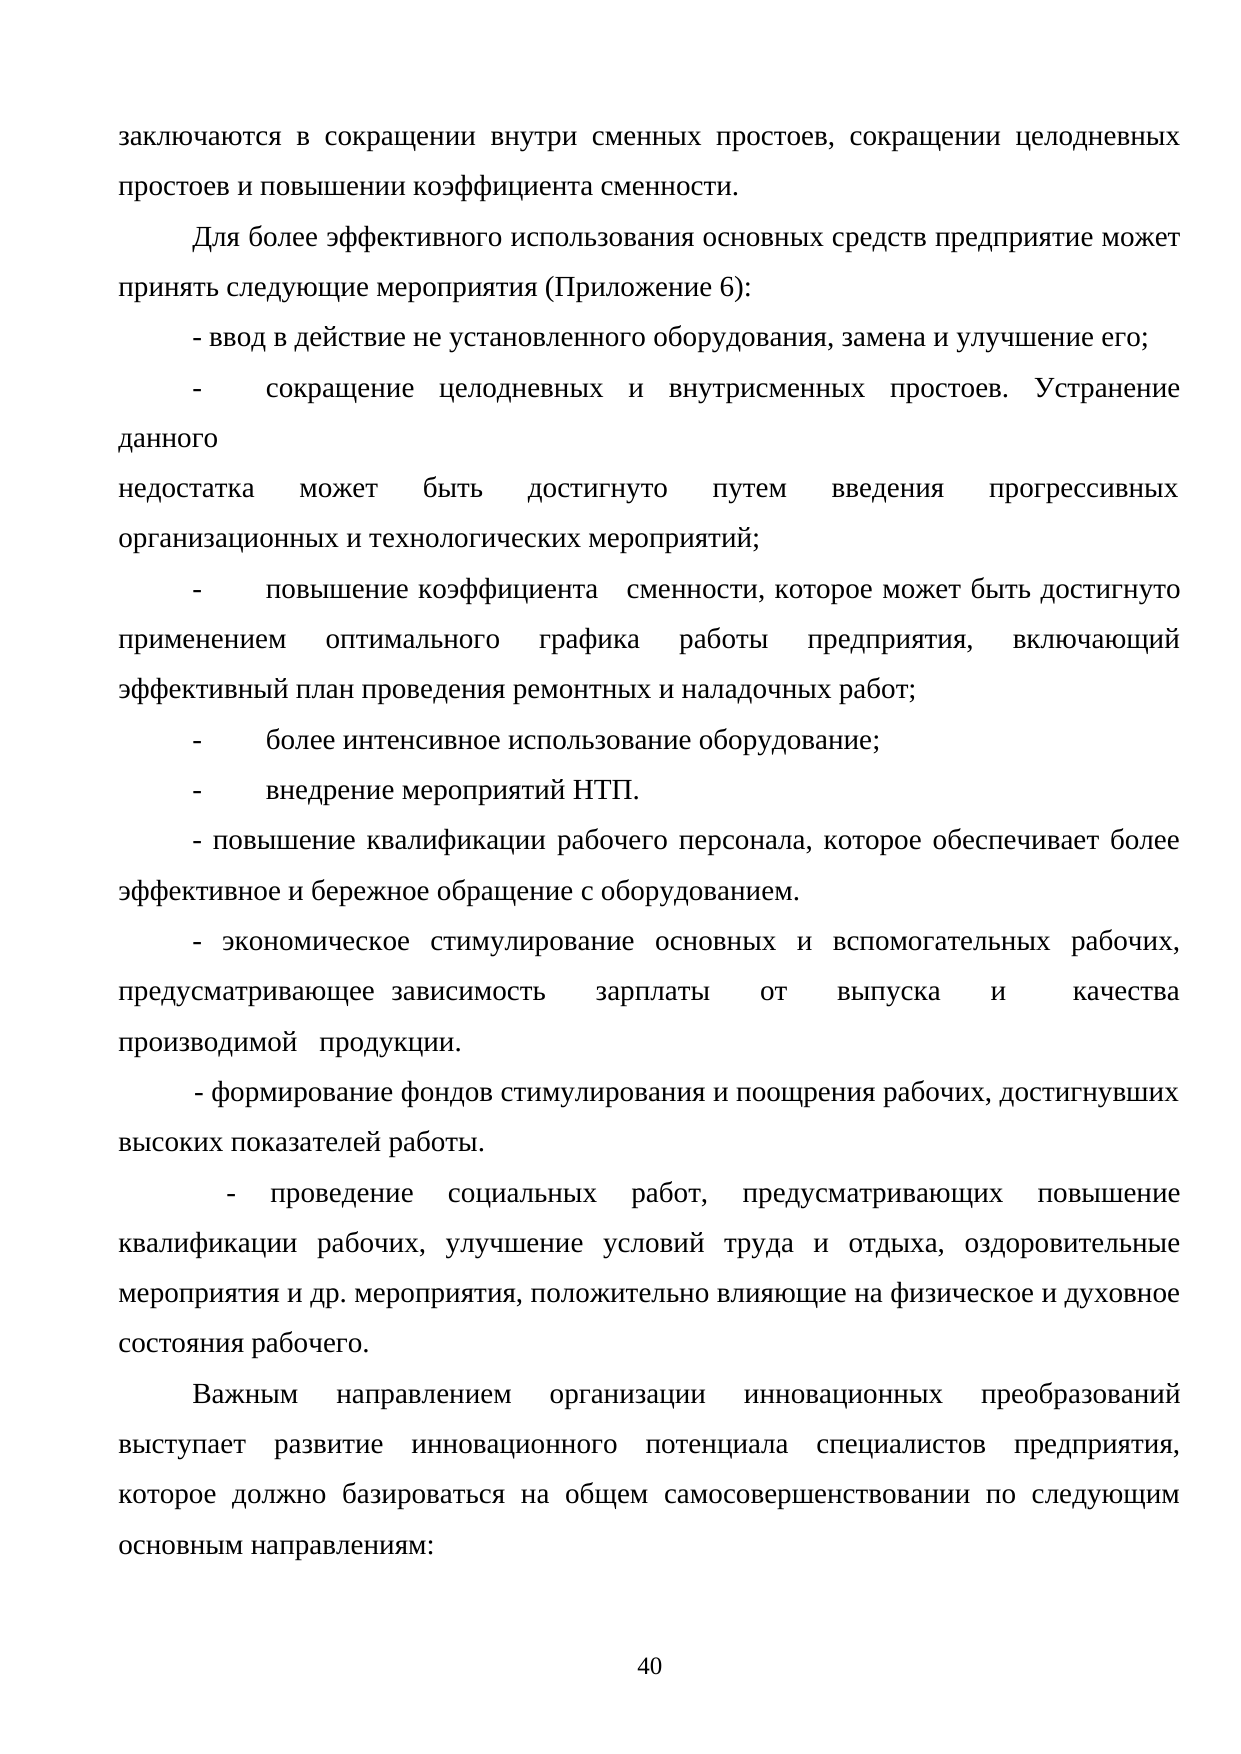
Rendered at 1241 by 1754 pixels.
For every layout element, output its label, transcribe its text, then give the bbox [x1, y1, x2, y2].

list более интенсивное использование оборудование; [118, 722, 1181, 755]
text Важным направлением организации инновационных преобразований выступает развитие инновационного потенциала специалистов предприятия, которое должно базироваться на общем самосовершенствовании по следующим основным направлениям: [118, 1376, 1181, 1560]
list внедрение мероприятий НТП. [118, 772, 1181, 806]
text - ввод в действие не установленного оборудования, замена и улучшение его; [118, 319, 1181, 353]
list повышение коэффициента сменности, которое может быть достигнуто применением оптимального графика работы предприятия, включающий эффективный план проведения ремонтных и наладочных работ; [118, 571, 1181, 705]
text - экономическое стимулирование основных и вспомогательных рабочих, предусматривающее зависимость зарплаты от выпуска и качества производимой продукции. [118, 923, 1181, 1057]
list сокращение целодневных и внутрисменных простоев. Устранение данного недостатка может быть достигнуто путем введения прогрессивных организационных и технологических мероприятий; [118, 370, 1181, 554]
text - повышение квалификации рабочего персонала, которое обеспечивает более эффективное и бережное обращение с оборудованием. [118, 822, 1181, 906]
text Для более эффективного использования основных средств предприятие может принять следующие мероприятия (Приложение 6): [118, 219, 1181, 303]
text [118, 118, 1181, 202]
text - проведение социальных работ, предусматривающих повышение квалификации рабочих, улучшение условий труда и отдыха, оздоровительные мероприятия и др. мероприятия, положительно влияющие на физическое и духовное состояния рабочего. [118, 1175, 1181, 1359]
text - формирование фондов стимулирования и поощрения рабочих, достигнувших высоких показателей работы. [118, 1074, 1181, 1158]
